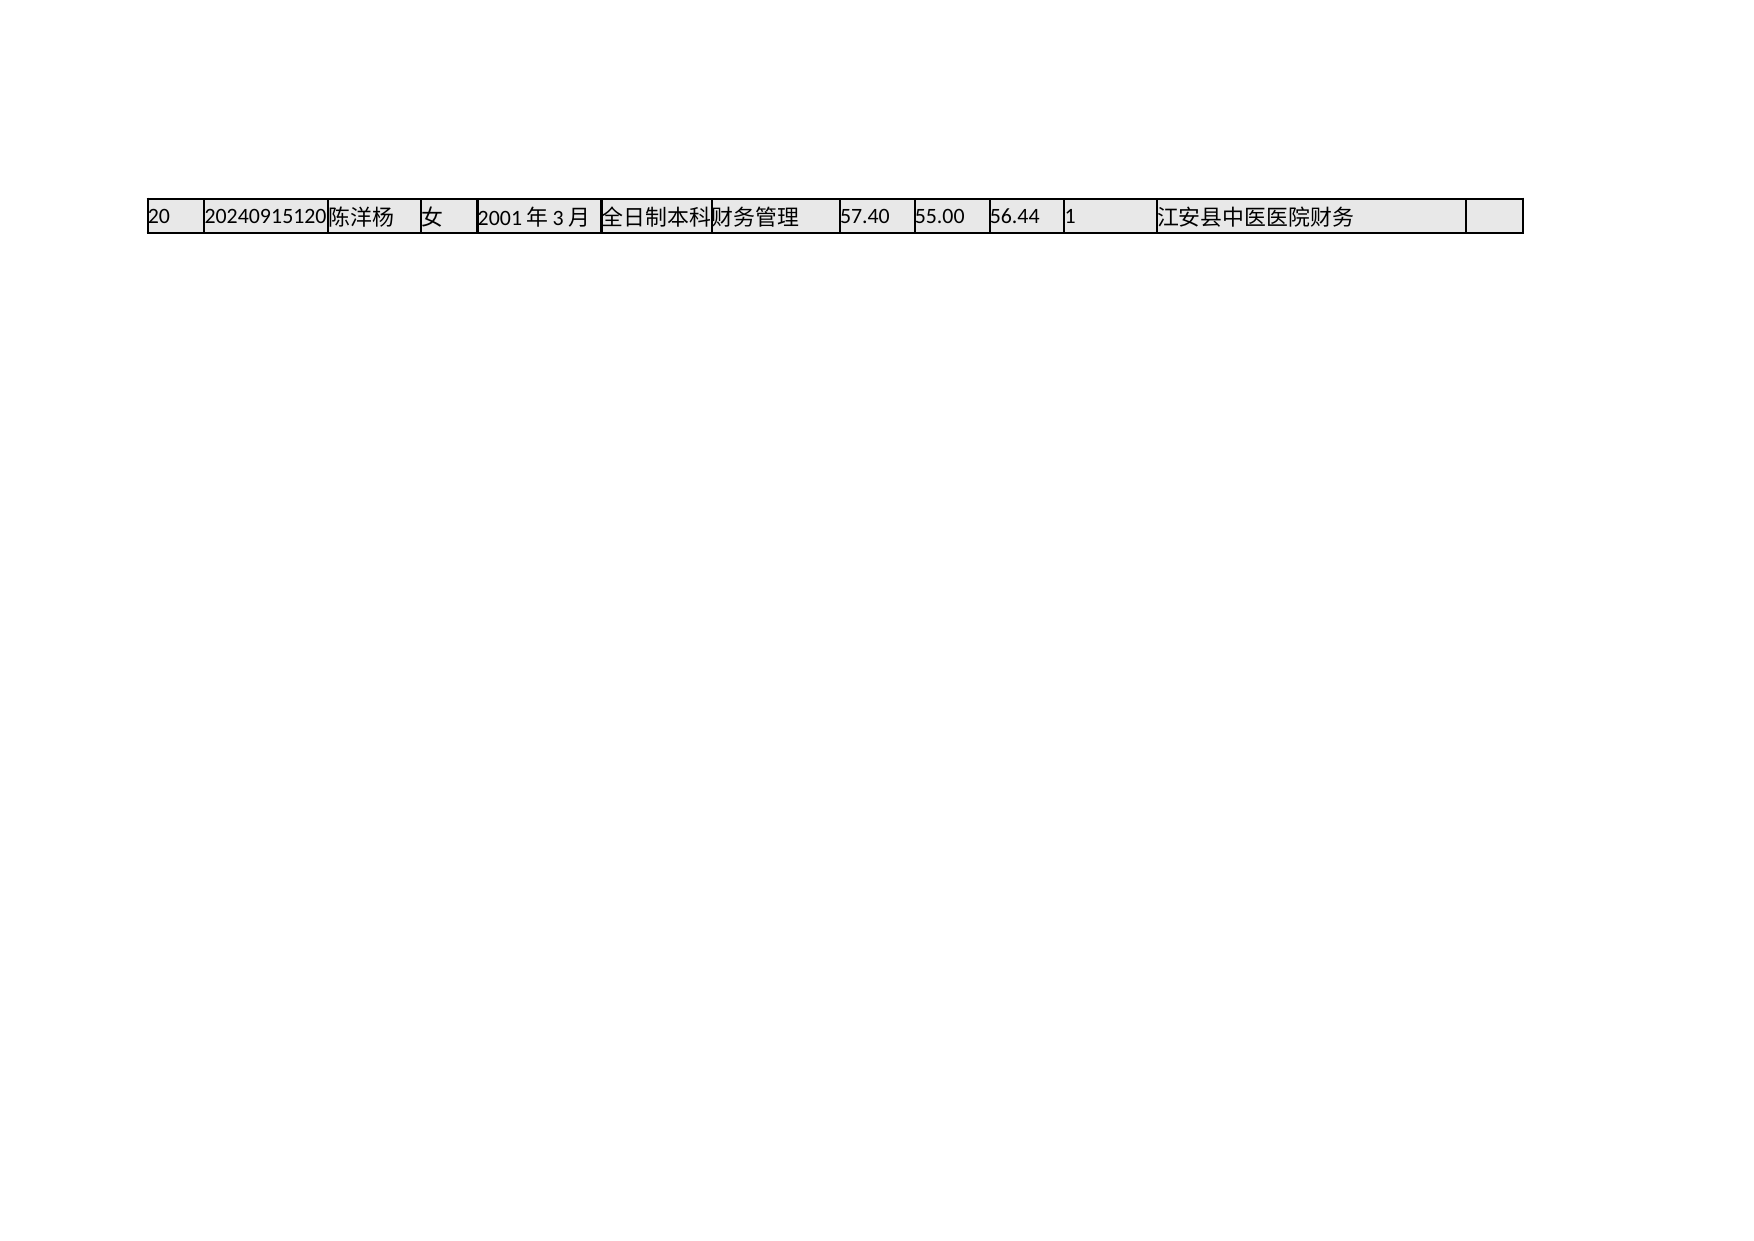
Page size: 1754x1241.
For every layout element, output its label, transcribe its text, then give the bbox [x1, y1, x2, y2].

table_cell 陈洋杨 [329, 200, 420, 232]
table_cell 江安县中医医院财务 [1158, 200, 1465, 232]
table_cell 女 [422, 200, 476, 232]
table_cell 55.00 [916, 200, 989, 232]
table_cell 全日制本科 [603, 200, 711, 232]
table_cell 20 [149, 200, 203, 232]
table_cell 57.40 [841, 200, 914, 232]
table_cell 20240915120 [205, 200, 327, 232]
table_cell 56.44 [991, 200, 1063, 232]
table_cell 财务管理 [713, 200, 839, 232]
table_cell [1467, 200, 1522, 232]
table_cell 1 [1065, 200, 1156, 232]
table_cell 2001年3月 [479, 200, 600, 232]
